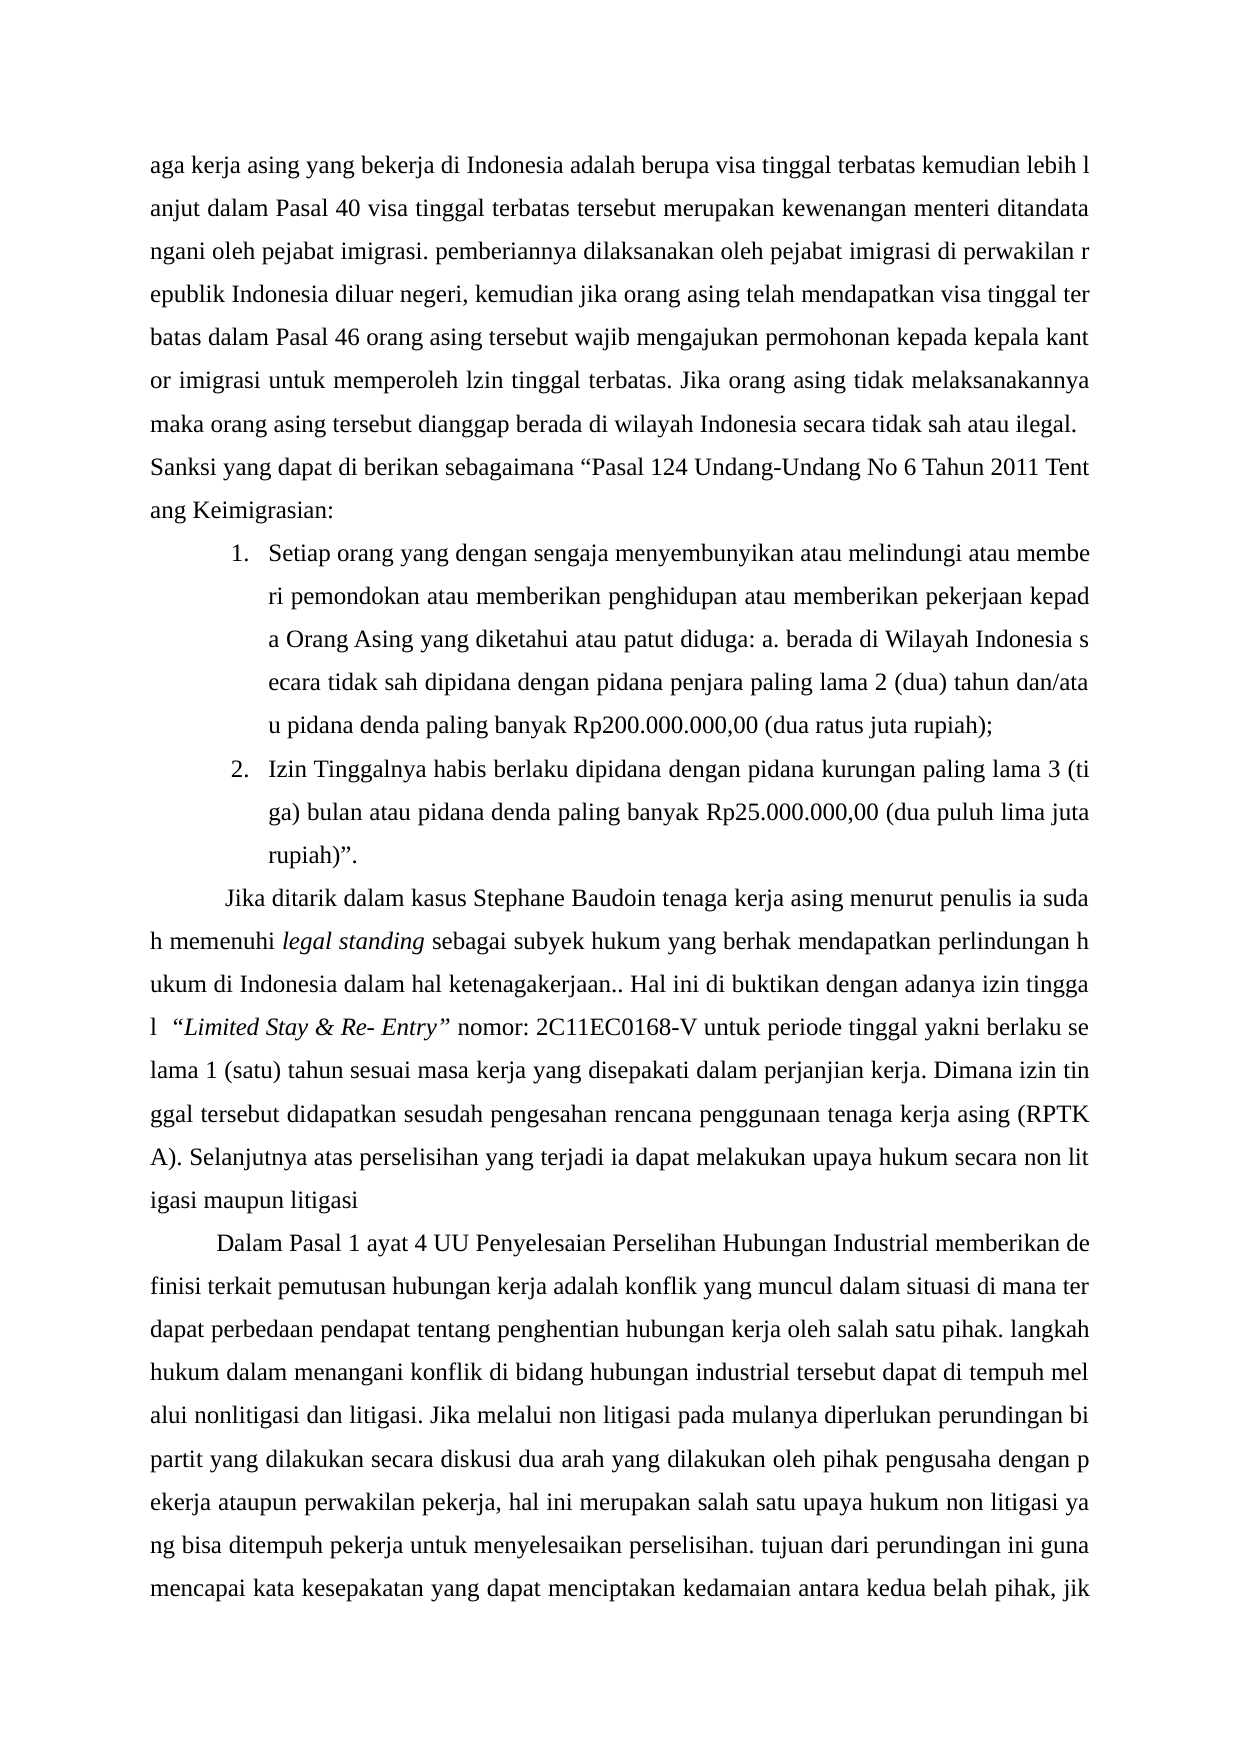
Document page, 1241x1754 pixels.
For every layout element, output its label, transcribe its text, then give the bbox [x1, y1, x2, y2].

list Setiap orang yang dengan sengaja menyembunyikan atau melindungi atau memberi pemondokan atau memberikan penghidupan atau memberikan pekerjaan kepada Orang Asing yang diketahui atau patut diduga: a. berada di Wilayah Indonesia secara tidak sah dipidana dengan pidana penjara paling lama 2 (dua) tahun dan/atau pidana denda paling banyak Rp200.000.000,00 (dua ratus juta rupiah); [231, 538, 1090, 739]
text Sanksi yang dapat di berikan sebagaimana “Pasal 124 Undang-Undang No 6 Tahun 2011 Tentang Keimigrasian: [150, 452, 1090, 524]
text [150, 1228, 1090, 1602]
list Izin Tinggalnya habis berlaku dipidana dengan pidana kurungan paling lama 3 (tiga) bulan atau pidana denda paling banyak Rp25.000.000,00 (dua puluh lima juta rupiah)”. [231, 754, 1090, 869]
text Jika ditarik dalam kasus Stephane Baudoin tenaga kerja asing menurut penulis ia sudah memenuhi legal standing sebagai subyek hukum yang berhak mendapatkan perlindungan hukum di Indonesia dalam hal ketenagakerjaan.. Hal ini di buktikan dengan adanya izin tinggal “Limited Stay & Re- Entry” nomor: 2C11EC0168-V untuk periode tinggal yakni berlaku selama 1 (satu) tahun sesuai masa kerja yang disepakati dalam perjanjian kerja. Dimana izin tinggal tersebut didapatkan sesudah pengesahan rencana penggunaan tenaga kerja asing (RPTKA). Selanjutnya atas perselisihan yang terjadi ia dapat melakukan upaya hukum secara non litigasi maupun litigasi [150, 883, 1090, 1214]
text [150, 150, 1090, 437]
